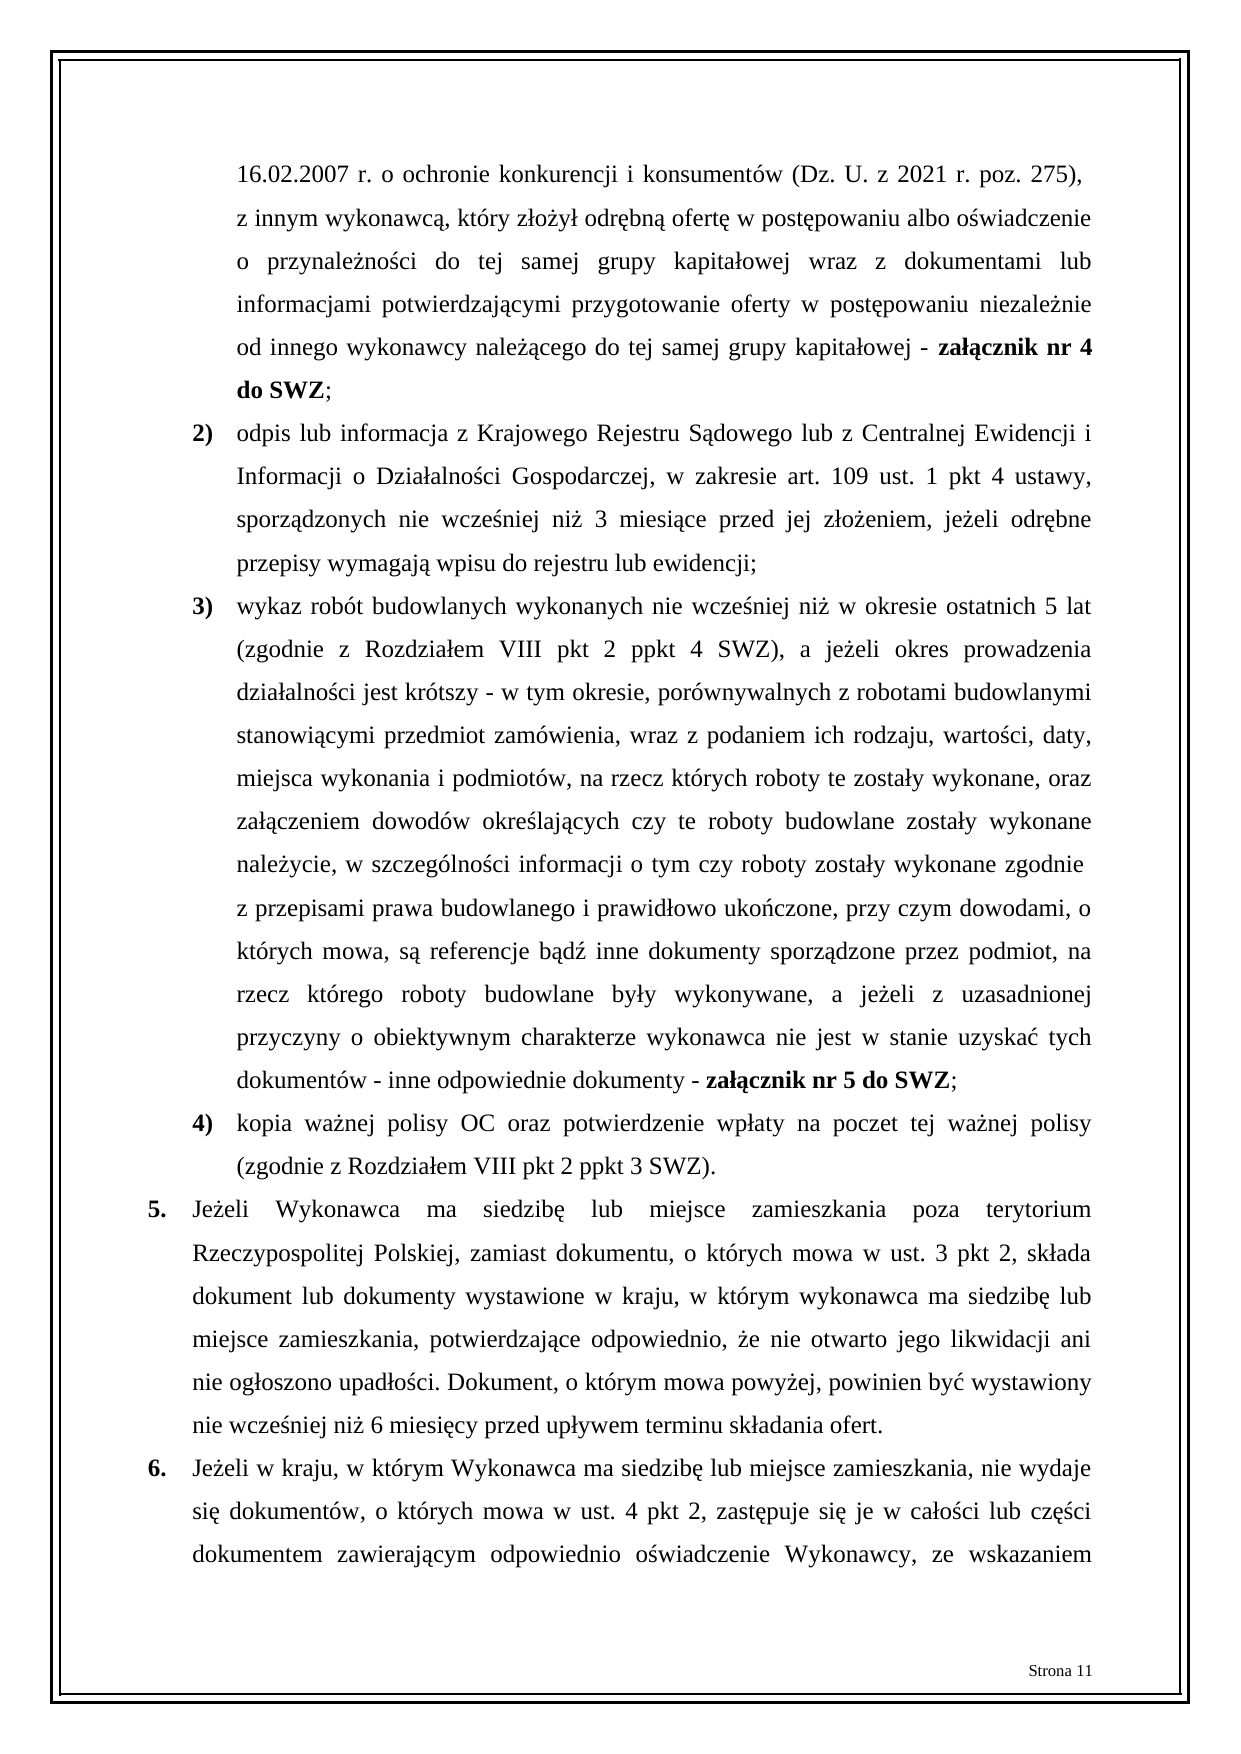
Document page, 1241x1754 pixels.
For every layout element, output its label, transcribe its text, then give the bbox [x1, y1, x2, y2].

text 4) kopia ważnej polisy OC oraz potwierdzenie wpłaty na poczet tej ważnej polisy (zgodnie z Rozdziałem VIII pkt 2 ppkt 3 SWZ). [192, 1108, 1092, 1180]
text 3) wykaz robót budowlanych wykonanych nie wcześniej niż w okresie ostatnich 5 lat (zgodnie z Rozdziałem VIII pkt 2 ppkt 4 SWZ), a jeżeli okres prowadzenia działalności jest krótszy - w tym okresie, porównywalnych z robotami budowlanymi stanowiącymi przedmiot zamówienia, wraz z podaniem ich rodzaju, wartości, daty, miejsca wykonania i podmiotów, na rzecz których roboty te zostały wykonane, oraz załączeniem dowodów określających czy te roboty budowlane zostały wykonane należycie, w szczególności informacji o tym czy roboty zostały wykonane zgodnie z przepisami prawa budowlanego i prawidłowo ukończone, przy czym dowodami, o których mowa, są referencje bądź inne dokumenty sporządzone przez podmiot, na rzecz którego roboty budowlane były wykonywane, a jeżeli z uzasadnionej przyczyny o obiektywnym charakterze wykonawca nie jest w stanie uzyskać tych dokumentów - inne odpowiednie dokumenty - załącznik nr 5 do SWZ; [192, 591, 1092, 1094]
text 5. Jeżeli Wykonawca ma siedzibę lub miejsce zamieszkania poza terytorium Rzeczypospolitej Polskiej, zamiast dokumentu, o których mowa w ust. 3 pkt 2, składa dokument lub dokumenty wystawione w kraju, w którym wykonawca ma siedzibę lub miejsce zamieszkania, potwierdzające odpowiednio, że nie otwarto jego likwidacji ani nie ogłoszono upadłości. Dokument, o którym mowa powyżej, powinien być wystawiony nie wcześniej niż 6 miesięcy przed upływem terminu składania ofert. [148, 1194, 1092, 1439]
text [148, 1453, 1092, 1568]
text 2) odpis lub informacja z Krajowego Rejestru Sądowego lub z Centralnej Ewidencji i Informacji o Działalności Gospodarczej, w zakresie art. 109 ust. 1 pkt 4 ustawy, sporządzonych nie wcześniej niż 3 miesiące przed jej złożeniem, jeżeli odrębne przepisy wymagają wpisu do rejestru lub ewidencji; [192, 418, 1092, 576]
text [192, 159, 1092, 404]
